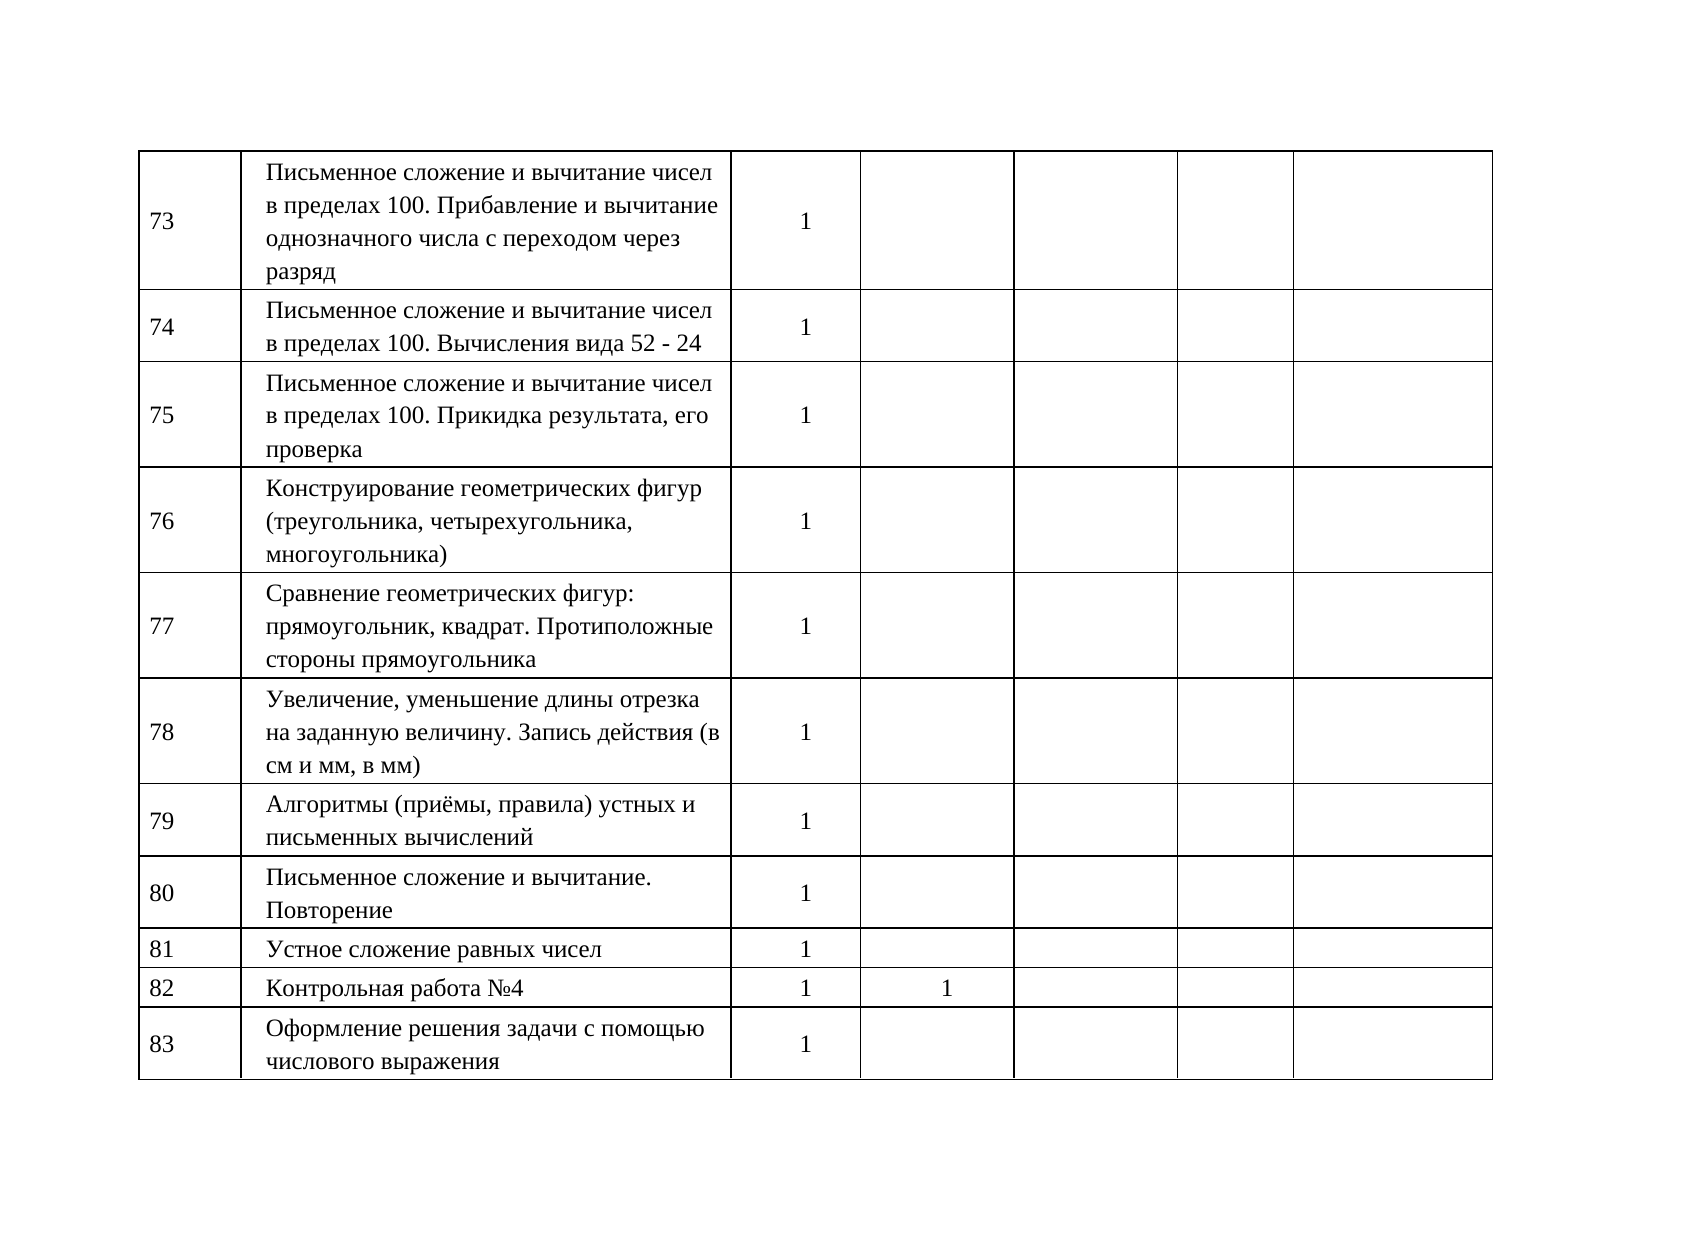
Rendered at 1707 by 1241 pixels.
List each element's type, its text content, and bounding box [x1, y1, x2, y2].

table_cell [1294, 679, 1492, 782]
table_cell [1015, 929, 1177, 967]
table_cell 1 [732, 784, 860, 855]
table_cell [861, 573, 1013, 677]
table_cell [861, 857, 1013, 927]
table_cell 83 [140, 1008, 240, 1078]
table_cell [1015, 679, 1177, 782]
table_cell [861, 290, 1013, 361]
table_cell 80 [140, 857, 240, 927]
table_cell 77 [140, 573, 240, 677]
table_cell 81 [140, 929, 240, 967]
table_cell [861, 152, 1013, 288]
table_cell Письменное сложение и вычитание. Повторение [242, 857, 730, 927]
table_cell Письменное сложение и вычитание чисел в пределах 100. Прикидка результата, его проверка [242, 362, 730, 466]
table_cell [1015, 362, 1177, 466]
table_cell Увеличение, уменьшение длины отрезка на заданную величину. Запись действия (в см и мм, в мм) [242, 679, 730, 782]
table_cell 1 [732, 857, 860, 927]
table_cell [1178, 362, 1293, 466]
table_cell [1294, 362, 1492, 466]
table_cell [861, 468, 1013, 572]
table_cell [1015, 468, 1177, 572]
table_cell [1015, 968, 1177, 1006]
table_cell [861, 362, 1013, 466]
table_cell [1178, 290, 1293, 361]
table_cell 76 [140, 468, 240, 572]
table_cell 1 [732, 679, 860, 782]
table_cell [1015, 152, 1177, 288]
table_cell [1178, 784, 1293, 855]
table_cell [1294, 857, 1492, 927]
table_cell [861, 784, 1013, 855]
table_cell [1015, 1008, 1177, 1078]
table_cell Контрольная работа №4 [242, 968, 730, 1006]
table_cell [1294, 468, 1492, 572]
table_cell 73 [140, 152, 240, 288]
table_cell [1294, 784, 1492, 855]
table_cell 75 [140, 362, 240, 466]
table_cell Устное сложение равных чисел [242, 929, 730, 967]
table_cell Письменное сложение и вычитание чисел в пределах 100. Прибавление и вычитание однозначного числа с переходом через разряд [242, 152, 730, 288]
table_cell Оформление решения задачи с помощью числового выражения [242, 1008, 730, 1078]
table_cell Сравнение геометрических фигур: прямоугольник, квадрат. Протиположные стороны прямоугольника [242, 573, 730, 677]
table_cell [1294, 152, 1492, 288]
table_cell [1294, 290, 1492, 361]
table_cell 1 [861, 968, 1013, 1006]
table_cell [1015, 784, 1177, 855]
table_cell [1015, 290, 1177, 361]
table_cell [1178, 468, 1293, 572]
table_cell [1294, 929, 1492, 967]
table_cell 1 [732, 968, 860, 1006]
table_cell 78 [140, 679, 240, 782]
table_cell [1015, 857, 1177, 927]
table_cell [1178, 857, 1293, 927]
table_cell [1294, 968, 1492, 1006]
table_cell Конструирование геометрических фигур (треугольника, четырехугольника, многоугольника) [242, 468, 730, 572]
table_cell 1 [732, 152, 860, 288]
table_cell [1178, 573, 1293, 677]
table_cell [861, 1008, 1013, 1078]
table_cell [1015, 573, 1177, 677]
table_cell Письменное сложение и вычитание чисел в пределах 100. Вычисления вида 52 - 24 [242, 290, 730, 361]
table_cell [1294, 573, 1492, 677]
table_cell [1178, 152, 1293, 288]
table_cell [1178, 929, 1293, 967]
table_cell [1294, 1008, 1492, 1078]
table_cell 74 [140, 290, 240, 361]
table_cell [861, 679, 1013, 782]
table_cell Алгоритмы (приёмы, правила) устных и письменных вычислений [242, 784, 730, 855]
table_cell 1 [732, 573, 860, 677]
table_cell [1178, 968, 1293, 1006]
table_cell 1 [732, 1008, 860, 1078]
table_cell 1 [732, 468, 860, 572]
table_cell 79 [140, 784, 240, 855]
table_cell 1 [732, 362, 860, 466]
table_cell 1 [732, 290, 860, 361]
table_cell 82 [140, 968, 240, 1006]
table_cell [1178, 679, 1293, 782]
table_cell [861, 929, 1013, 967]
table_cell 1 [732, 929, 860, 967]
table_cell [1178, 1008, 1293, 1078]
